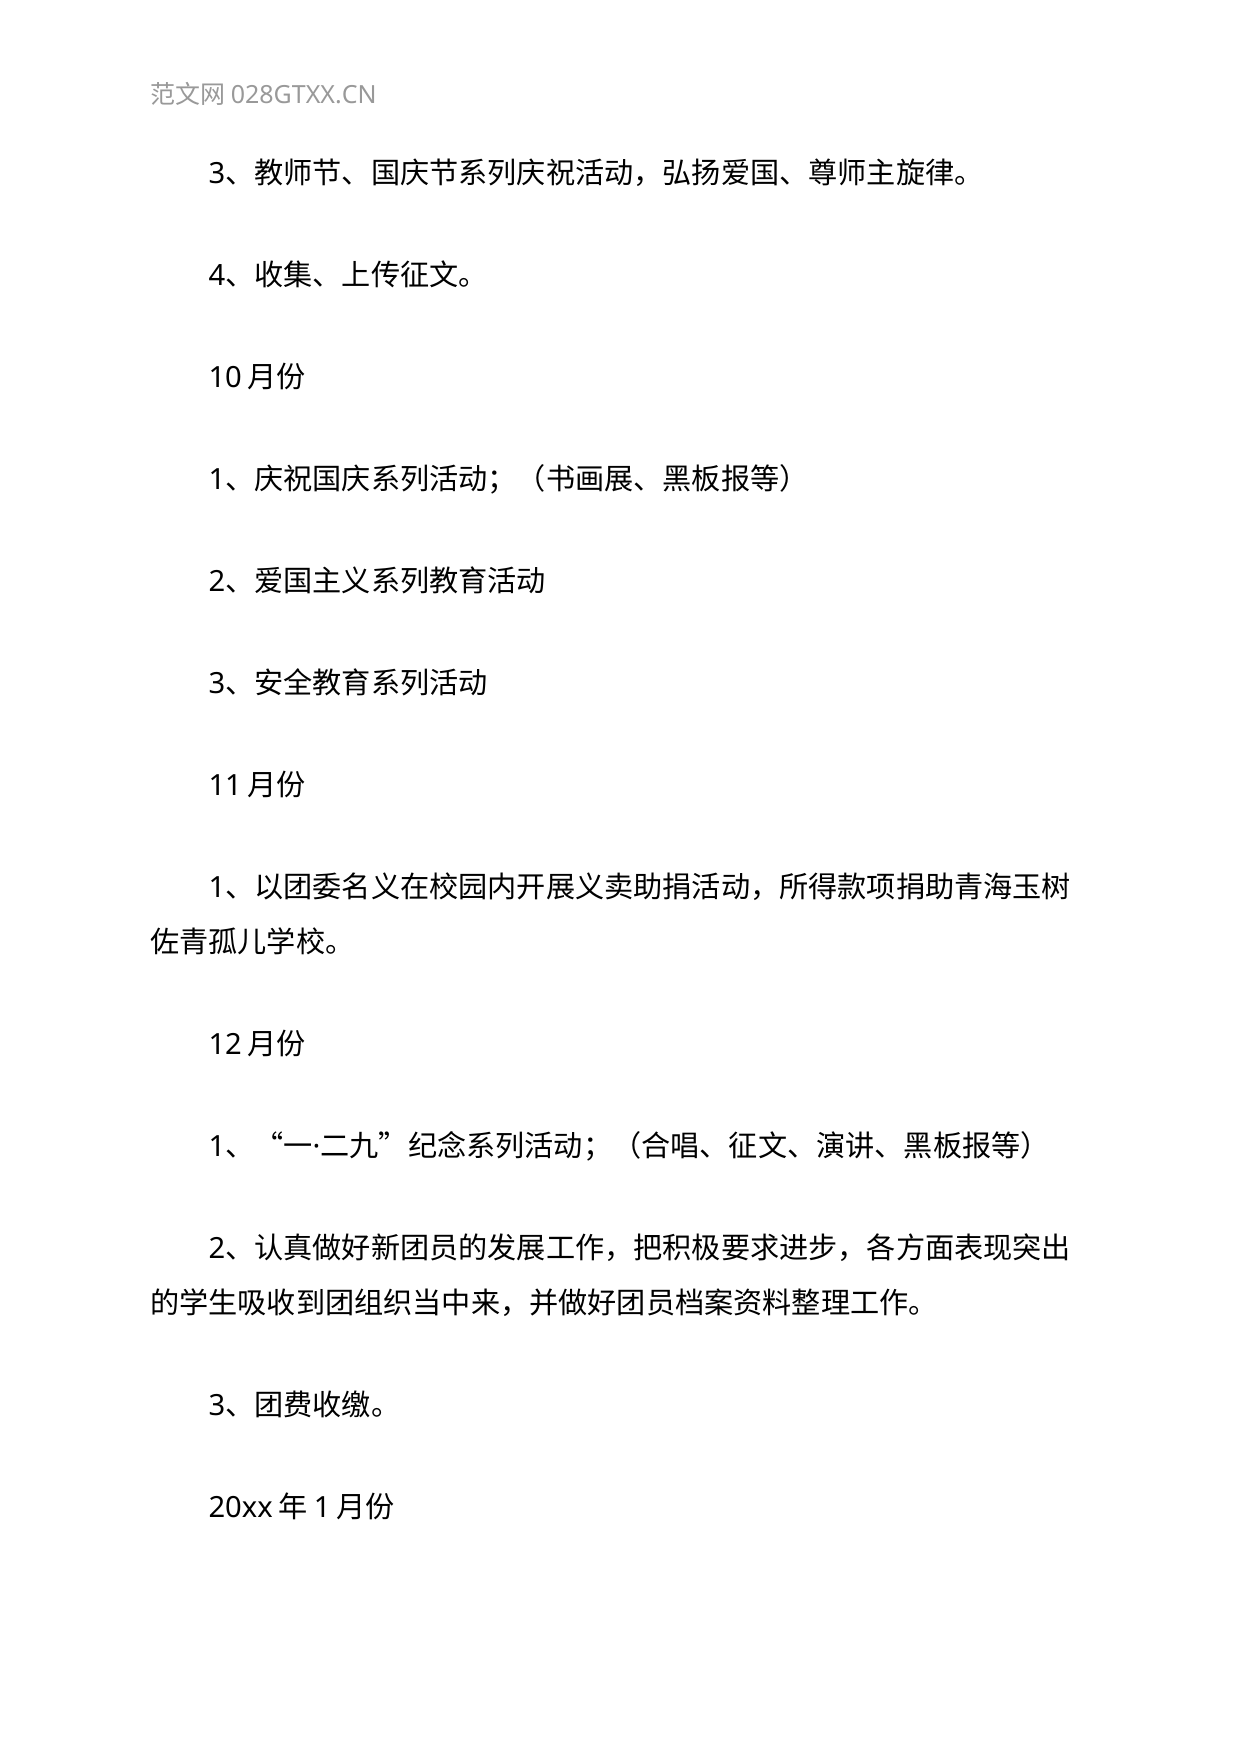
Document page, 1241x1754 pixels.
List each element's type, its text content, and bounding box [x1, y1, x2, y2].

text 12月份 [150, 1021, 1090, 1063]
text 2、认真做好新团员的发展工作，把积极要求进步，各方面表现突出的学生吸收到团组织当中来，并做好团员档案资料整理工作。 [150, 1224, 1090, 1322]
text 3、安全教育系列活动 [150, 660, 1090, 702]
text 10月份 [150, 354, 1090, 396]
text 3、团费收缴。 [150, 1381, 1090, 1424]
text 1、“一·二九”纪念系列活动；（合唱、征文、演讲、黑板报等） [150, 1123, 1090, 1165]
text 11月份 [150, 762, 1090, 804]
text 20xx年1月份 [150, 1483, 1090, 1526]
text 4、收集、上传征文。 [150, 252, 1090, 294]
text 1、以团委名义在校园内开展义卖助捐活动，所得款项捐助青海玉树佐青孤儿学校。 [150, 864, 1090, 961]
text 1、庆祝国庆系列活动；（书画展、黑板报等） [150, 456, 1090, 498]
text 3、教师节、国庆节系列庆祝活动，弘扬爱国、尊师主旋律。 [150, 150, 1090, 192]
text 2、爱国主义系列教育活动 [150, 558, 1090, 600]
